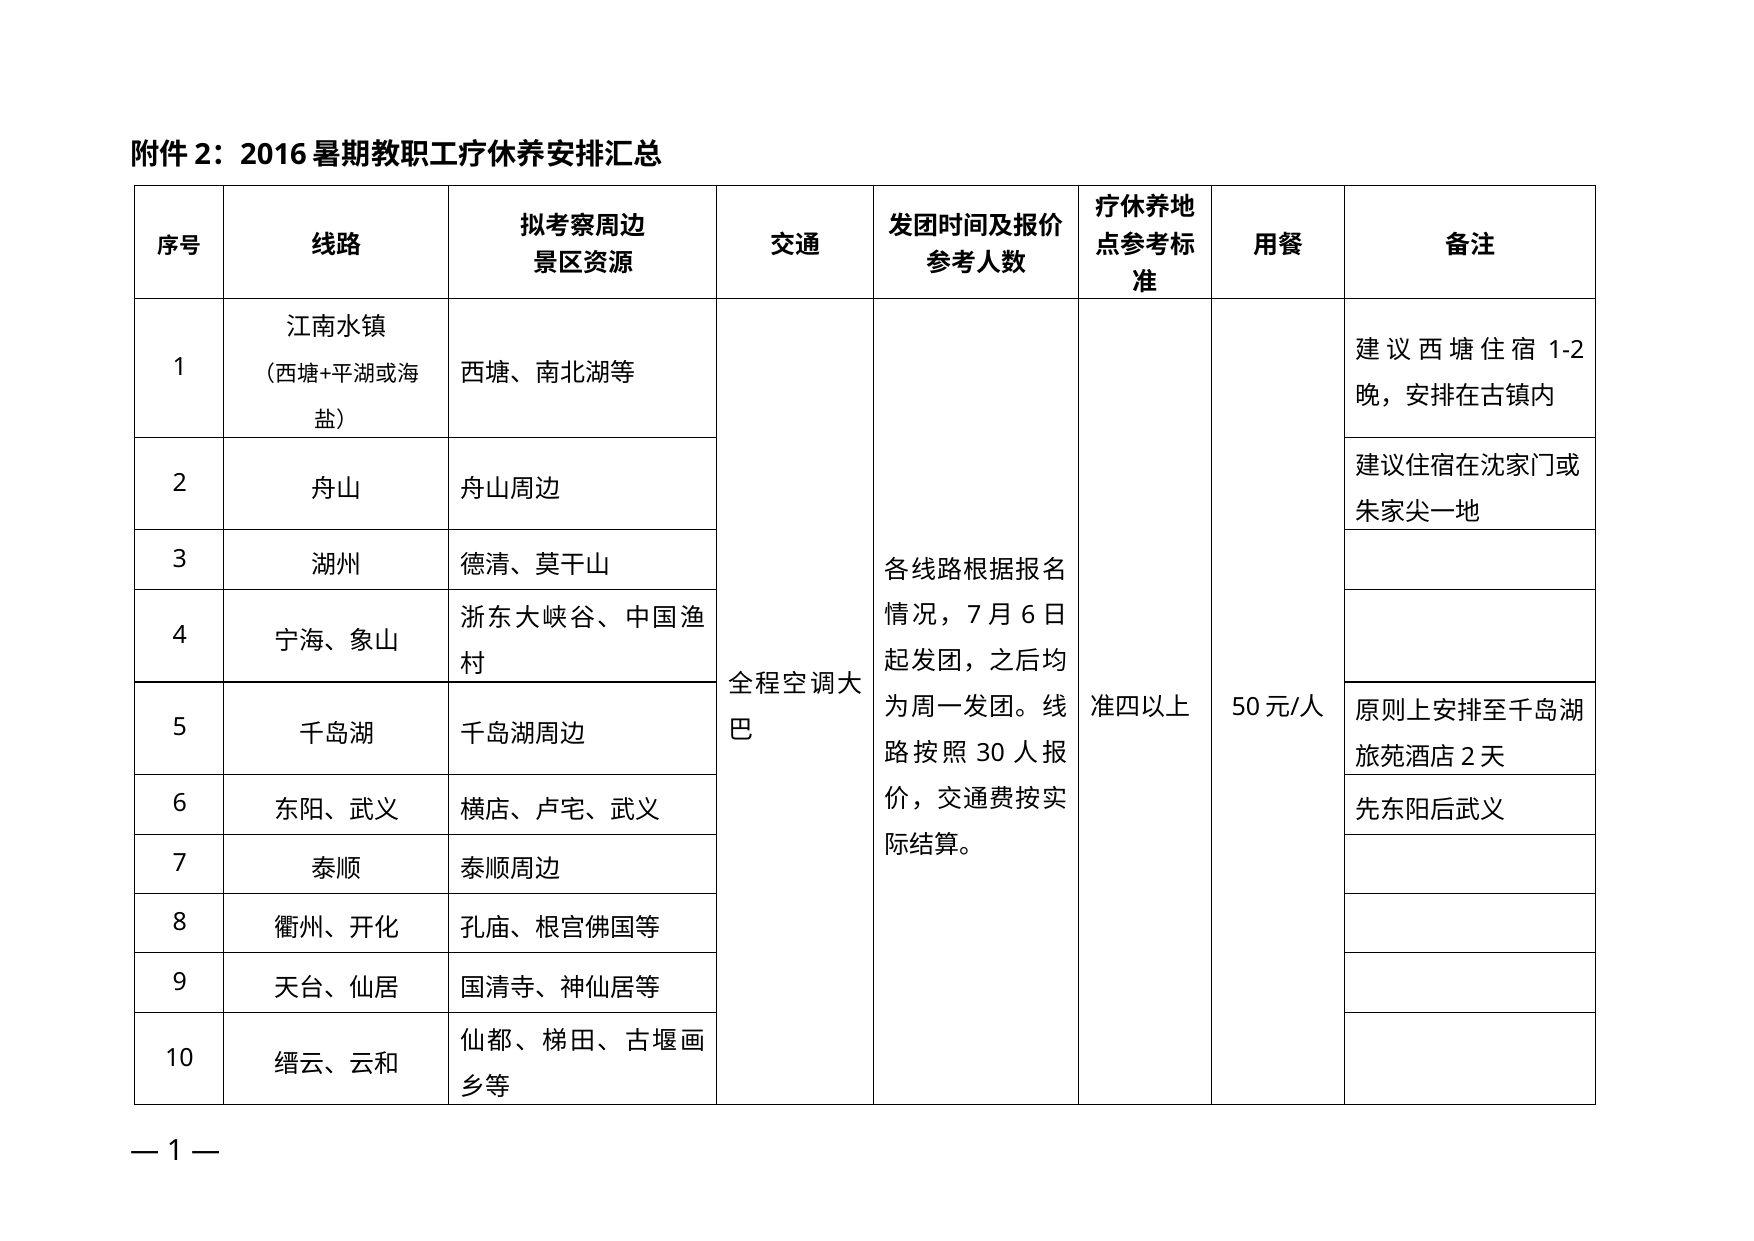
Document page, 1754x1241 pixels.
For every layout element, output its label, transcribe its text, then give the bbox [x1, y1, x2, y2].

table_cell 6 [135, 775, 223, 833]
table_cell 各线路根据报名情况，7月6日起发团，之后均为周一发团。线路按照30人报价，交通费按实际结算。 [874, 299, 1078, 1104]
table_cell [1345, 835, 1595, 893]
table_cell [1345, 590, 1595, 681]
table_cell 国清寺、神仙居等 [449, 953, 716, 1012]
table_cell 4 [135, 590, 223, 681]
table_cell [1345, 1013, 1595, 1104]
text 附件2：2016暑期教职工疗休养安排汇总 [130, 119, 1600, 184]
table_cell 10 [135, 1013, 223, 1104]
table_cell 缙云、云和 [224, 1013, 448, 1104]
table_header 交通 [717, 186, 873, 298]
table_cell 宁海、象山 [224, 590, 448, 681]
table_cell 原则上安排至千岛湖旅苑酒店2天 [1345, 683, 1595, 774]
table_header 序号 [135, 186, 223, 298]
table_cell 50元/人 [1212, 299, 1344, 1104]
table_cell 5 [135, 683, 223, 774]
table_cell 1 [135, 299, 223, 437]
table_cell [1345, 894, 1595, 952]
table_cell 仙都、梯田、古堰画乡等 [449, 1013, 716, 1104]
table_cell 江南水镇 （西塘+平湖或海盐） [224, 299, 448, 437]
table_cell 德清、莫干山 [449, 530, 716, 589]
table_cell 横店、卢宅、武义 [449, 775, 716, 833]
table_cell 全程空调大巴 [717, 299, 873, 1104]
table_cell 孔庙、根宫佛国等 [449, 894, 716, 952]
table_cell 建议住宿在沈家门或朱家尖一地 [1345, 438, 1595, 529]
table_header 备注 [1345, 186, 1595, 298]
table_cell 舟山 [224, 438, 448, 529]
table_cell 7 [135, 835, 223, 893]
table_cell 浙东大峡谷、中国渔村 [449, 590, 716, 681]
table_header 线路 [224, 186, 448, 298]
table_cell 衢州、开化 [224, 894, 448, 952]
table_cell 千岛湖周边 [449, 683, 716, 774]
table_cell 千岛湖 [224, 683, 448, 774]
table_cell 泰顺 [224, 835, 448, 893]
table_cell 建议西塘住宿1-2晚，安排在古镇内 [1345, 299, 1595, 437]
table_cell [1345, 530, 1595, 589]
table_cell 8 [135, 894, 223, 952]
table_header 用餐 [1212, 186, 1344, 298]
table_header 疗休养地点参考标准 [1079, 186, 1211, 298]
table_cell 舟山周边 [449, 438, 716, 529]
table_cell 湖州 [224, 530, 448, 589]
table_cell 先东阳后武义 [1345, 775, 1595, 833]
table_header 拟考察周边 景区资源 [449, 186, 716, 298]
table_header 发团时间及报价参考人数 [874, 186, 1078, 298]
table_cell 2 [135, 438, 223, 529]
table_cell 9 [135, 953, 223, 1012]
table_cell 泰顺周边 [449, 835, 716, 893]
table_cell 准四以上 [1079, 299, 1211, 1104]
table_cell 天台、仙居 [224, 953, 448, 1012]
table_cell [1345, 953, 1595, 1012]
table_cell 西塘、南北湖等 [449, 299, 716, 437]
table_cell 3 [135, 530, 223, 589]
table_cell 东阳、武义 [224, 775, 448, 833]
